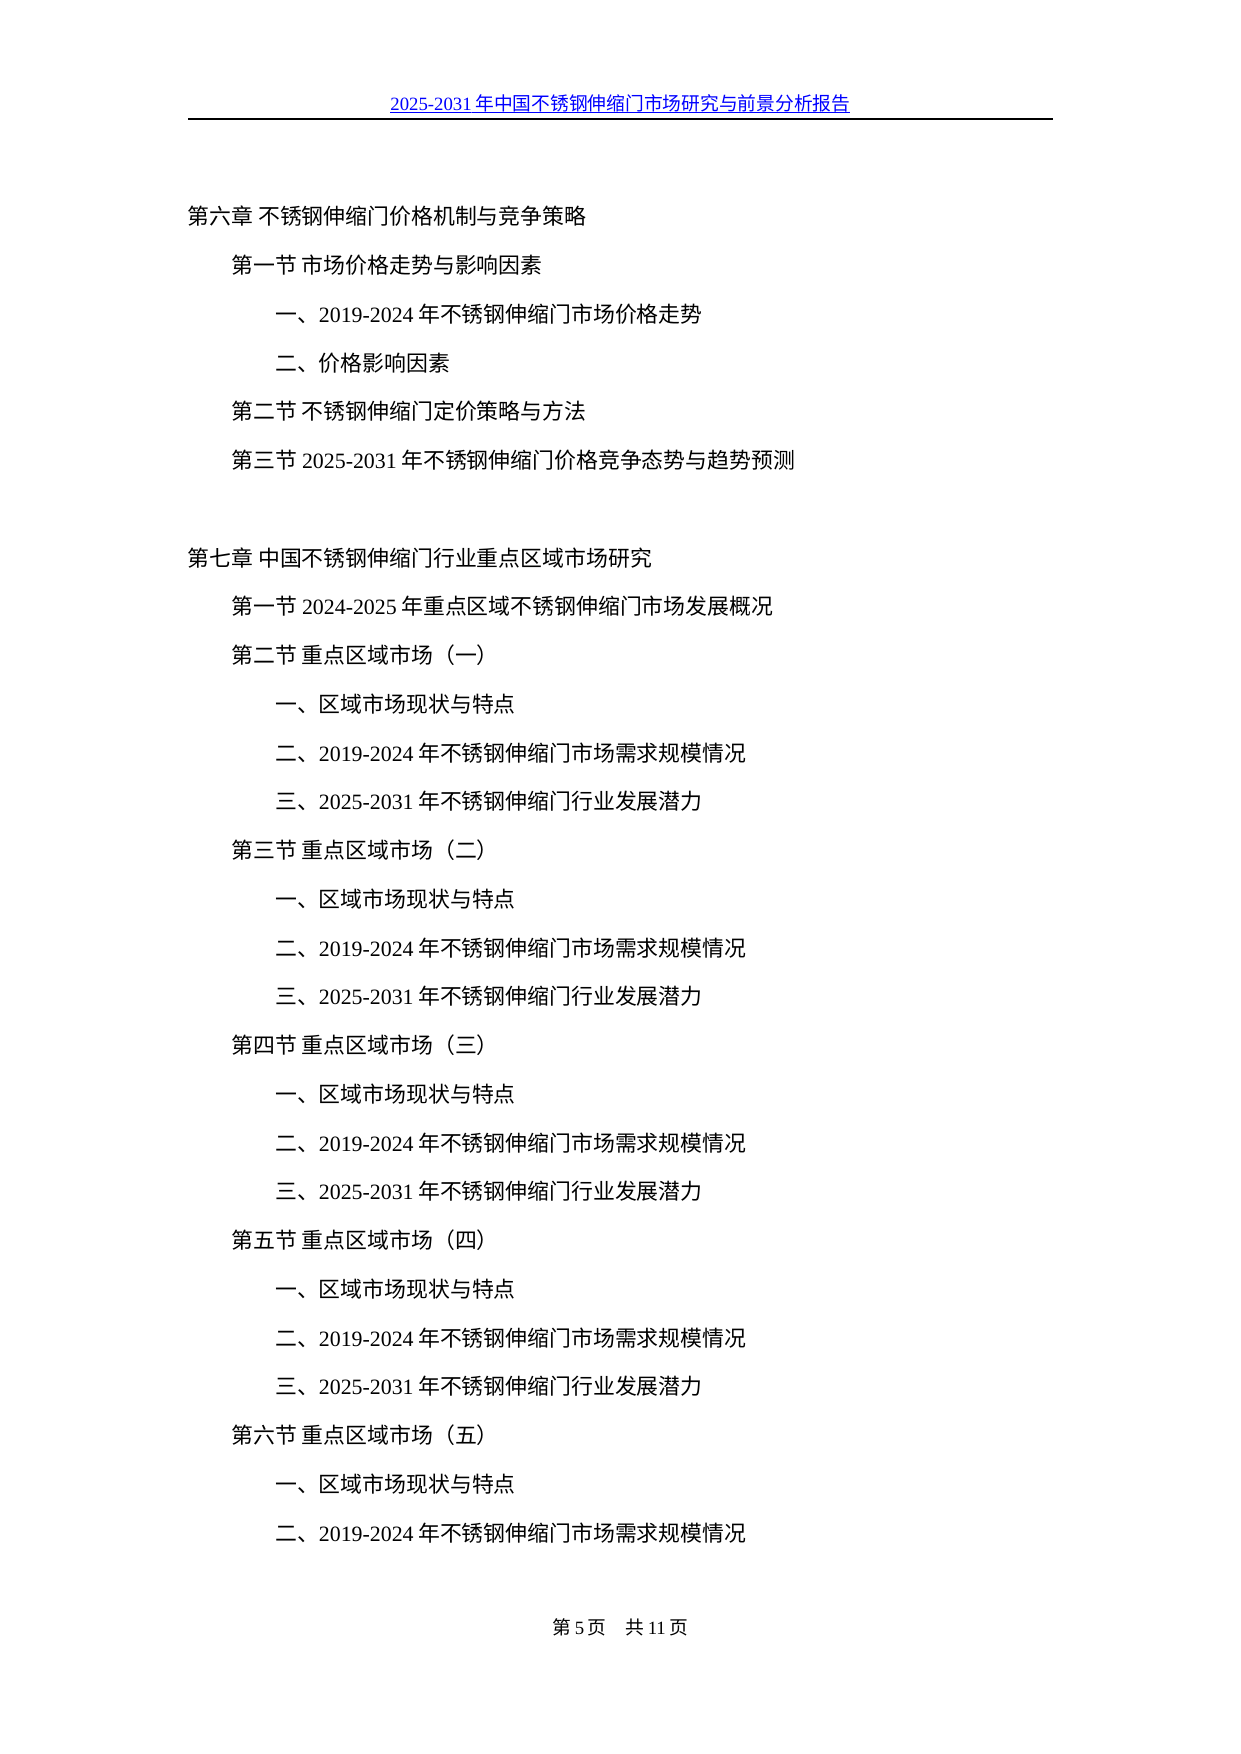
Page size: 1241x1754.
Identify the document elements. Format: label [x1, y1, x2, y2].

text [187, 150, 1053, 1548]
